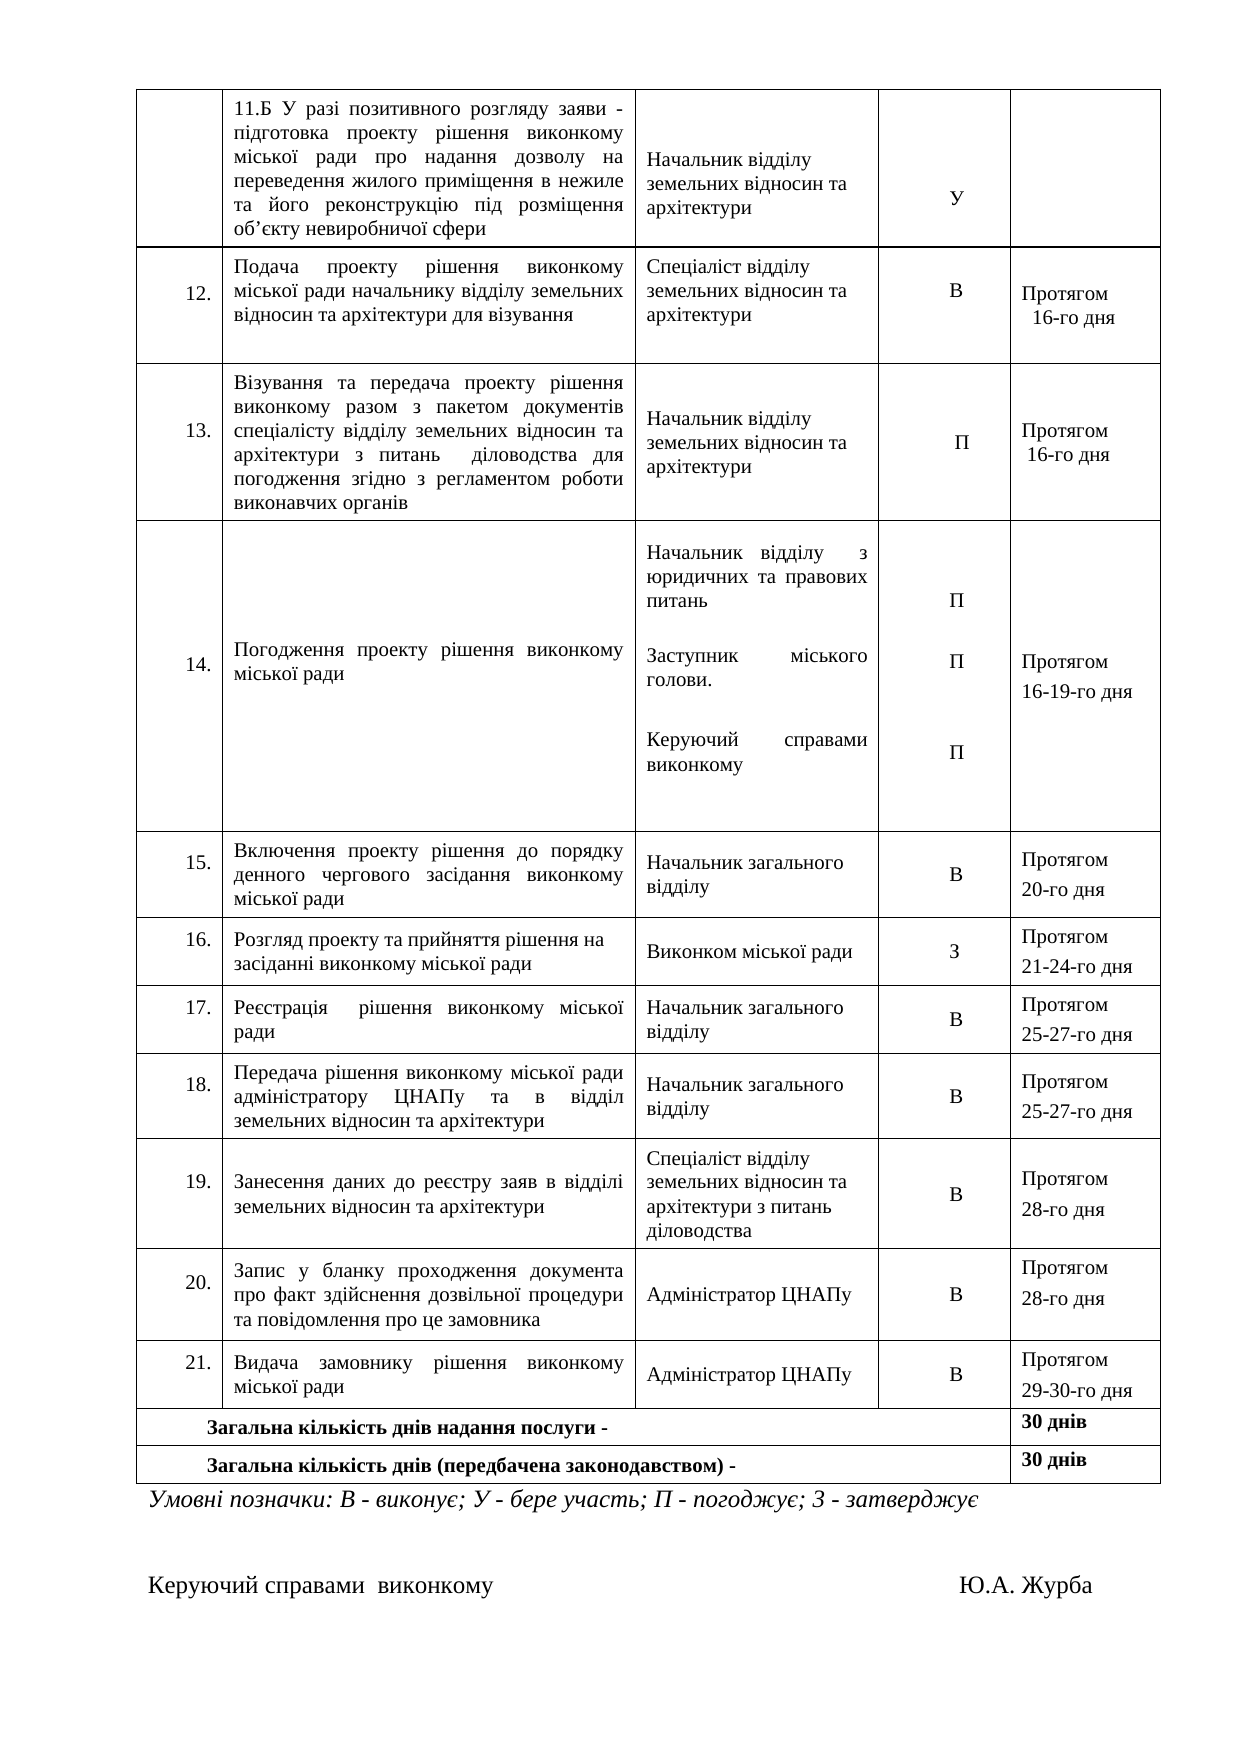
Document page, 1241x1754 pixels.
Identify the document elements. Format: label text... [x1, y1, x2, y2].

table_cell В [879, 1139, 1010, 1248]
table_cell П [879, 364, 1010, 520]
table_cell [137, 986, 222, 1052]
text Умовні позначки: В - виконує; У - бере участь; П - погоджує; 3 - затверджує [148, 1484, 1152, 1513]
table_cell [137, 364, 222, 520]
table_cell Протягом 16-го дня [1011, 364, 1160, 520]
table_cell Протягом 16-го дня [1011, 248, 1160, 362]
table_cell Протягом 16-19-го дня [1011, 521, 1160, 831]
table_cell Виконком міської ради [636, 918, 878, 984]
table_cell Загальна кількість днів (передбачена законодавством) - [137, 1446, 1010, 1483]
table_cell [137, 918, 222, 984]
table_cell Видача замовнику рішення виконкому міської ради [223, 1341, 635, 1408]
table_cell Загальна кількість днів надання послуги - [137, 1409, 1010, 1445]
table_cell Реєстрація рішення виконкому міської ради [223, 986, 635, 1052]
table_cell [137, 521, 222, 831]
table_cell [1011, 90, 1160, 246]
table_cell [137, 1341, 222, 1408]
table_cell Спеціаліст відділу земельних відносин та архітектури [636, 248, 878, 362]
table_cell Розгляд проекту та прийняття рішення на засіданні виконкому міської ради [223, 918, 635, 984]
table_cell Начальник загального відділу [636, 1054, 878, 1138]
table_cell Протягом 21-24-го дня [1011, 918, 1160, 984]
table_cell Передача рішення виконкому міської ради адміністратору ЦНАПу та в відділ земельних відносин та архітектури [223, 1054, 635, 1138]
table_cell В [879, 986, 1010, 1052]
table_cell [137, 1249, 222, 1340]
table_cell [636, 90, 878, 246]
table_cell Протягом 29-30-го дня [1011, 1341, 1160, 1408]
table_cell Адміністратор ЦНАПу [636, 1341, 878, 1408]
table_cell [137, 832, 222, 917]
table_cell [223, 90, 635, 246]
table_cell Начальник відділу з юридичних та правових питань Заступник міського голови. Керуючий справами виконкому [636, 521, 878, 831]
table_cell Протягом 28-го дня [1011, 1139, 1160, 1248]
table_cell 30 днів [1011, 1446, 1160, 1483]
table_cell [137, 248, 222, 362]
table_cell Протягом 25-27-го дня [1011, 986, 1160, 1052]
table_cell Протягом 20-го дня [1011, 832, 1160, 917]
table_cell Начальник загального відділу [636, 832, 878, 917]
table_cell В [879, 1249, 1010, 1340]
table_cell Начальник відділу земельних відносин та архітектури [636, 364, 878, 520]
table_cell [137, 1139, 222, 1248]
table_cell Візування та передача проекту рішення виконкому разом з пакетом документів спеціалісту відділу земельних відносин та архітектури з питань діловодства для погодження згідно з регламентом роботи виконавчих органів [223, 364, 635, 520]
table_cell Включення проекту рішення до порядку денного чергового засідання виконкому міської ради [223, 832, 635, 917]
table_cell Подача проекту рішення виконкому міської ради начальнику відділу земельних відносин та архітектури для візування [223, 248, 635, 362]
table_cell Погодження проекту рішення виконкому міської ради [223, 521, 635, 831]
table_cell Занесення даних до реєстру заяв в відділі земельних відносин та архітектури [223, 1139, 635, 1248]
table_cell З [879, 918, 1010, 984]
table_cell [137, 90, 222, 246]
table_cell В [879, 1054, 1010, 1138]
table_cell В У [879, 90, 1010, 246]
text Керуючий справами виконкому Ю.А. Журба [148, 1570, 1152, 1599]
table_cell [137, 1054, 222, 1138]
table_cell Адміністратор ЦНАПу [636, 1249, 878, 1340]
table_cell Начальник загального відділу [636, 986, 878, 1052]
table_cell В [879, 248, 1010, 362]
table_cell В [879, 832, 1010, 917]
table_cell 30 днів [1011, 1409, 1160, 1445]
table_cell Спеціаліст відділу земельних відносин та архітектури з питань діловодства [636, 1139, 878, 1248]
table_cell Протягом 28-го дня [1011, 1249, 1160, 1340]
table_cell Запис у бланку проходження документа про факт здійснення дозвільної процедури та повідомлення про це замовника [223, 1249, 635, 1340]
table_cell П П П [879, 521, 1010, 831]
table_cell В [879, 1341, 1010, 1408]
table_cell Протягом 25-27-го дня [1011, 1054, 1160, 1138]
